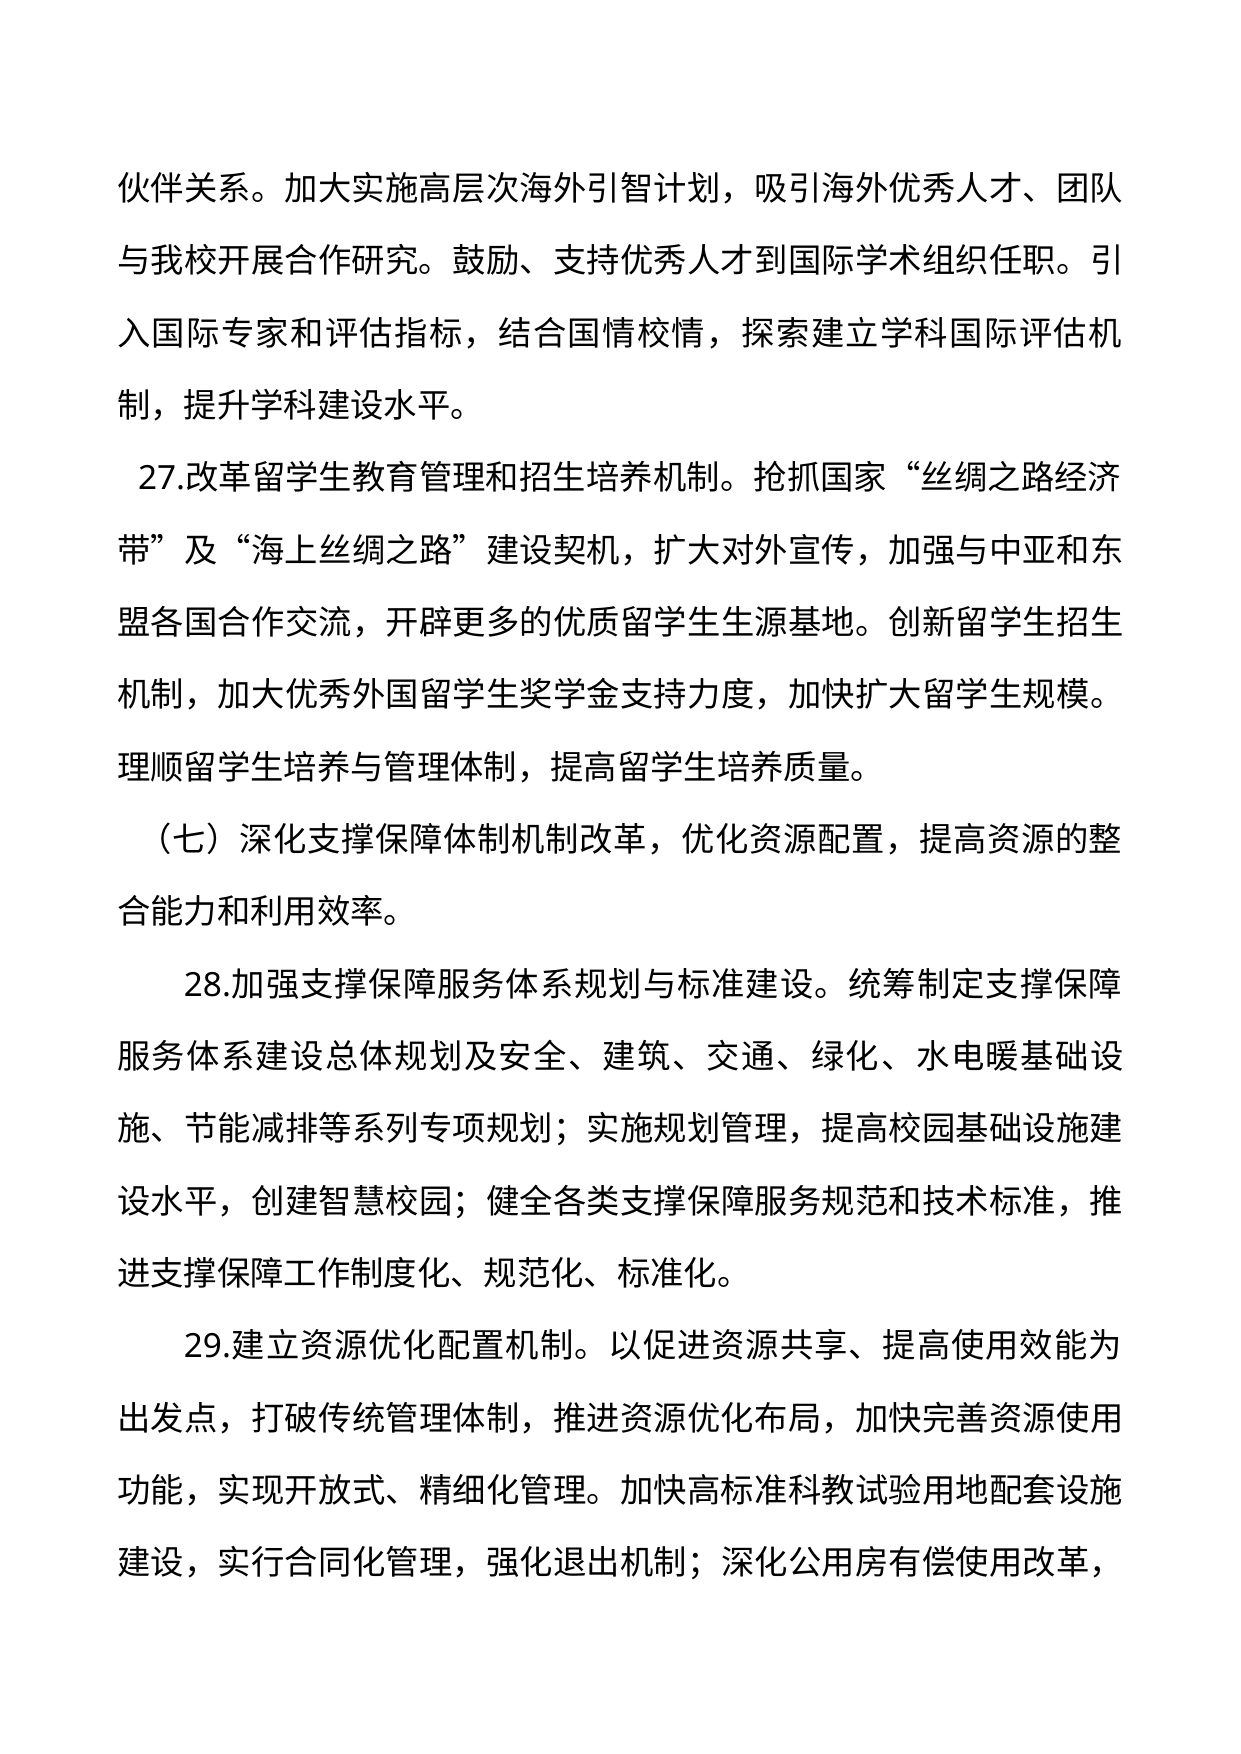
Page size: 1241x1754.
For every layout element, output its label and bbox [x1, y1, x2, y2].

table_cell [117, 162, 1123, 1584]
